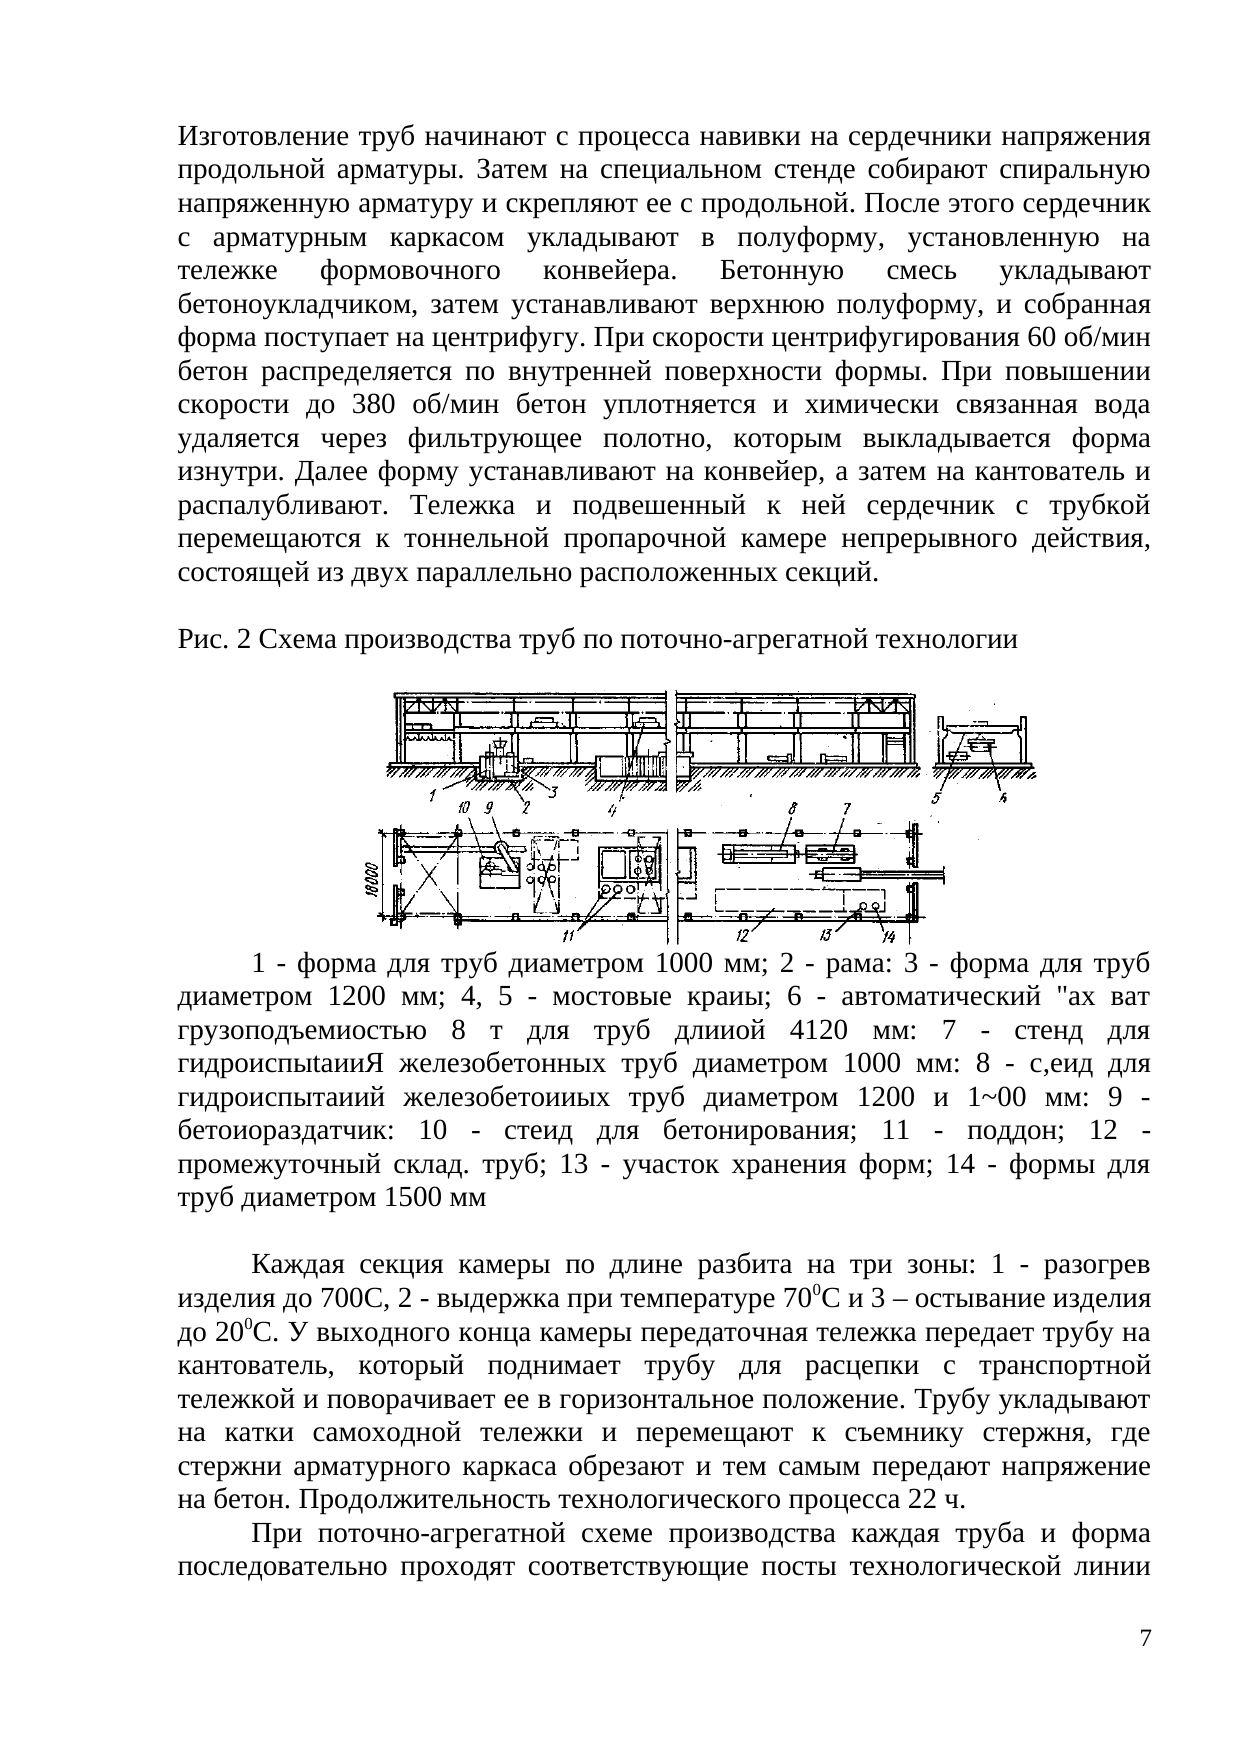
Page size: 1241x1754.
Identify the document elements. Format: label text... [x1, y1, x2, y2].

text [177, 1515, 1152, 1582]
picture [363, 688, 1039, 945]
text Каждая секция камеры по длине разбита на три зоны: 1 - разогрев изделия до 700С, 2 - выдержка при температуре 700С и 3 – остывание изделия до 200С. У выходного конца камеры передаточная тележка передает трубу на кантователь, который поднимает трубу для расцепки с транспортной тележкой и поворачивает ее в горизонтальное положение. Трубу укладывают на катки самоходной тележки и перемещают к съемнику стержня, где стержни арматурного каркаса обрезают и тем самым передают напряжение на бетон. Продолжительность технологического процесса 22 ч. [177, 1247, 1152, 1515]
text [177, 118, 1152, 588]
text 1 - форма для труб диаметром 1000 мм; 2 - рама: 3 - форма для труб диаметром 1200 мм; 4, 5 - мостовые краиы; 6 - автоматический "ах ват грузоподъемиостью 8 т для труб длииой 4120 мм: 7 - стенд для гидроиспыtаииЯ железобетонных труб диаметром 1000 мм: 8 - с,еид для гидроиспытаиий железобетоииых труб диаметром 1200 и 1~00 мм: 9 - бетоиораздатчик: 10 - стеид для бетонирования; 11 - поддон; 12 - промежуточный склад. труб; 13 - участок хранения форм; 14 - формы для труб диаметром 1500 мм [177, 945, 1152, 1213]
text Рис. 2 Схема производства труб по поточно-агрегатной технологии [177, 621, 1152, 655]
